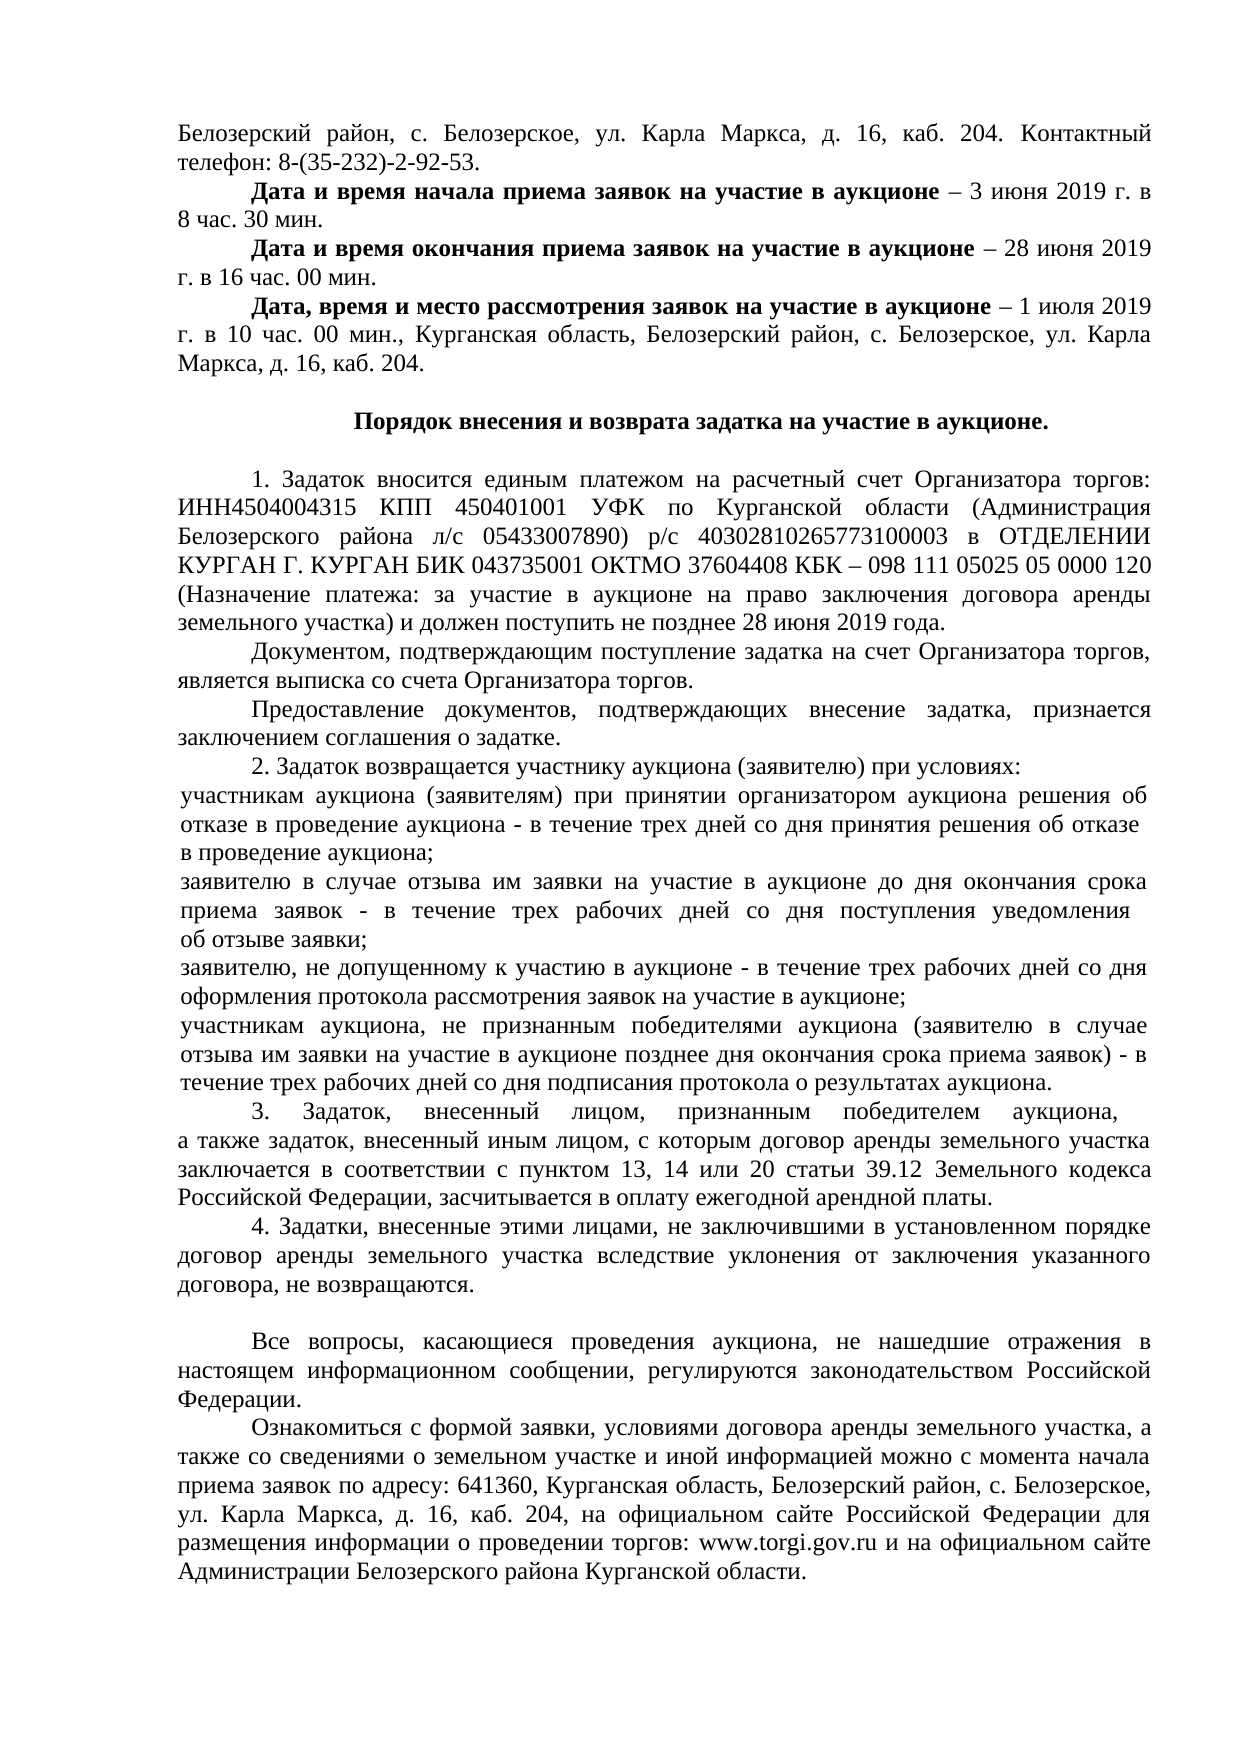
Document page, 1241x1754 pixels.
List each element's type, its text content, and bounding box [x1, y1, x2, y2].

text 1. Задаток вносится единым платежом на расчетный счет Организатора торгов: ИНН4504004315 КПП 450401001 УФК по Курганской области (Администрация Белозерского района л/с 05433007890) р/с 40302810265773100003 в ОТДЕЛЕНИИ КУРГАН Г. КУРГАН БИК 043735001 ОКТМО 37604408 КБК – 098 111 05025 05 0000 120 (Назначение платежа: за участие в аукционе на право заключения договора аренды земельного участка) и должен поступить не позднее 28 июня 2019 года. [177, 464, 1152, 636]
text участникам аукциона (заявителям) при принятии организатором аукциона решения об отказе в проведение аукциона - в течение трех дней со дня принятия решения об отказе в проведение аукциона; [180, 780, 1148, 866]
text Порядок внесения и возврата задатка на участие в аукционе. [177, 406, 1152, 435]
text Предоставление документов, подтверждающих внесение задатка, признается заключением соглашения о задатке. [177, 694, 1152, 751]
text Ознакомиться с формой заявки, условиями договора аренды земельного участка, а также со сведениями о земельном участке и иной информацией можно с момента начала приема заявок по адресу: 641360, Курганская область, Белозерский район, с. Белозерское, ул. Карла Маркса, д. 16, каб. 204, на официальном сайте Российской Федерации для размещения информации о проведении торгов: www.torgi.gov.ru и на официальном сайте Администрации Белозерского района Курганской области. [177, 1412, 1152, 1585]
text Дата и время окончания приема заявок на участие в аукционе – 28 июня 2019 г. в 16 час. 00 мин. [177, 233, 1152, 291]
text Дата, время и место рассмотрения заявок на участие в аукционе – 1 июля 2019 г. в 10 час. 00 мин., Курганская область, Белозерский район, с. Белозерское, ул. Карла Маркса, д. 16, каб. 204. [177, 291, 1152, 377]
text 2. Задаток возвращается участнику аукциона (заявителю) при условиях: [177, 751, 1152, 780]
text заявителю в случае отзыва им заявки на участие в аукционе до дня окончания срока приема заявок - в течение трех рабочих дней со дня поступления уведомления об отзыве заявки; [180, 866, 1148, 952]
text 3. Задаток, внесенный лицом, признанным победителем аукциона, а также задаток, внесенный иным лицом, с которым договор аренды земельного участка заключается в соответствии с пунктом 13, 14 или 20 статьи 39.12 Земельного кодекса Российской Федерации, засчитывается в оплату ежегодной арендной платы. [177, 1096, 1152, 1211]
text Дата и время начала приема заявок на участие в аукционе – 3 июня 2019 г. в 8 час. 30 мин. [177, 176, 1152, 233]
text Документом, подтверждающим поступление задатка на счет Организатора торгов, является выписка со счета Организатора торгов. [177, 636, 1152, 694]
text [177, 118, 1152, 176]
text заявителю, не допущенному к участию в аукционе - в течение трех рабочих дней со дня оформления протокола рассмотрения заявок на участие в аукционе; [180, 952, 1148, 1010]
text Все вопросы, касающиеся проведения аукциона, не нашедшие отражения в настоящем информационном сообщении, регулируются законодательством Российской Федерации. [177, 1326, 1152, 1412]
text 4. Задатки, внесенные этими лицами, не заключившими в установленном порядке договор аренды земельного участка вследствие уклонения от заключения указанного договора, не возвращаются. [177, 1211, 1152, 1297]
text участникам аукциона, не признанным победителями аукциона (заявителю в случае отзыва им заявки на участие в аукционе позднее дня окончания срока приема заявок) - в течение трех рабочих дней со дня подписания протокола о результатах аукциона. [180, 1010, 1148, 1096]
